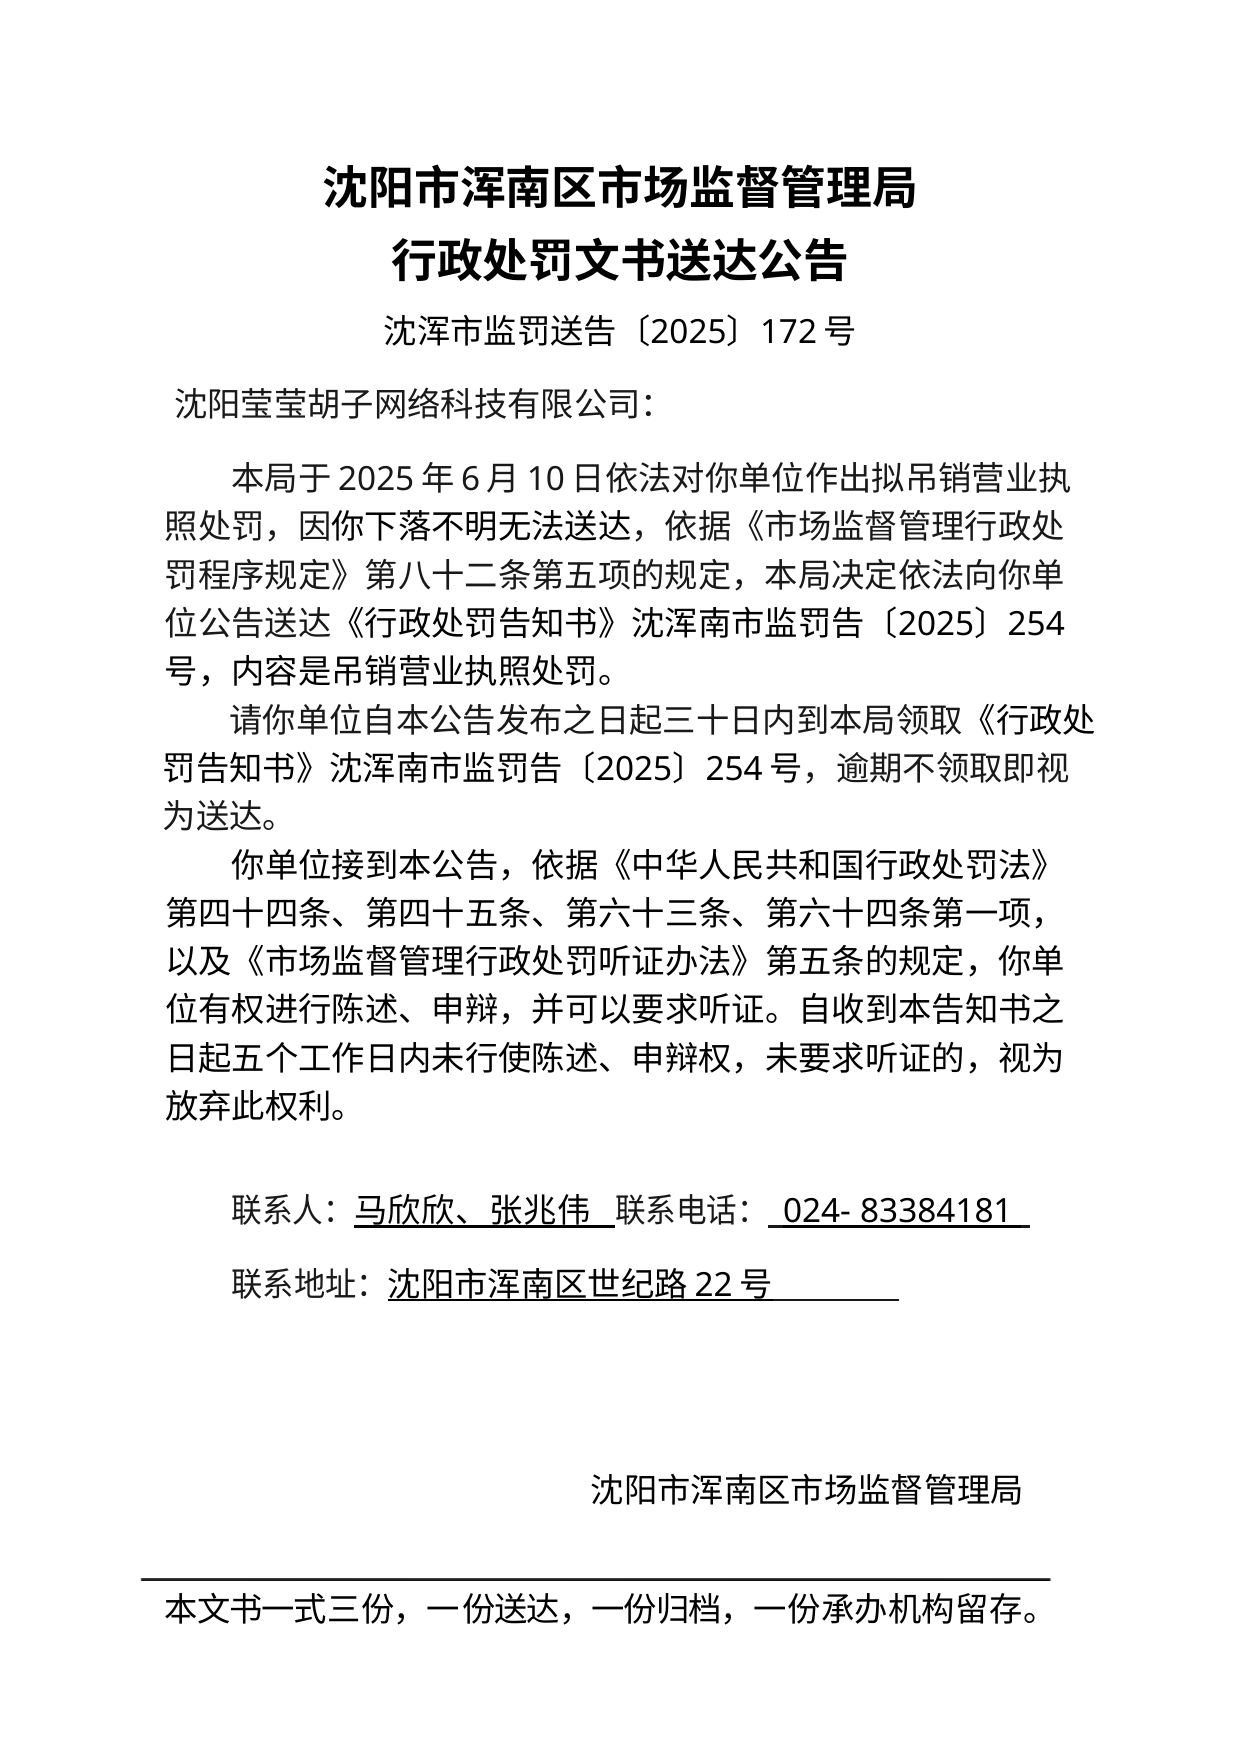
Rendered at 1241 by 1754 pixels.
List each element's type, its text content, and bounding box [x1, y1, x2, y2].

text 你单位接到本公告，依据《中华人民共和国行政处罚法》第四十四条、第四十五条、第六十三条、第六十四条第一项，以及《市场监督管理行政处罚听证办法》第五条的规定，你单位有权进行陈述、申辩，并可以要求听证。自收到本告知书之日起五个工作日内未行使陈述、申辩权，未要求听证的，视为放弃此权利。 [165, 838, 1087, 1128]
text 请你单位自本公告发布之日起三十日内到本局领取《行政处罚告知书》沈浑南市监罚告〔2025〕254号，逾期不领取即视为送达。 [162, 693, 1100, 838]
text 沈阳市浑南区市场监督管理局 [141, 1464, 1029, 1512]
text 沈浑市监罚送告〔2025〕172号 [141, 304, 1100, 353]
text 行政处罚文书送达公告 [141, 224, 1100, 290]
text 本局于2025年6月10日依法对你单位作出拟吊销营业执照处罚，因你下落不明无法送达，依据《市场监督管理行政处罚程序规定》第八十二条第五项的规定，本局决定依法向你单位公告送达《行政处罚告知书》沈浑南市监罚告〔2025〕254号，内容是吊销营业执照处罚。 [164, 452, 1087, 693]
text 联系人：马欣欣、张兆伟 联系电话： 024- 83384181 [141, 1184, 1100, 1232]
text 沈阳莹莹胡子网络科技有限公司： [141, 378, 1087, 426]
text 沈阳市浑南区市场监督管理局 [141, 151, 1100, 217]
text 联系地址：沈阳市浑南区世纪路22号 [141, 1258, 1100, 1306]
